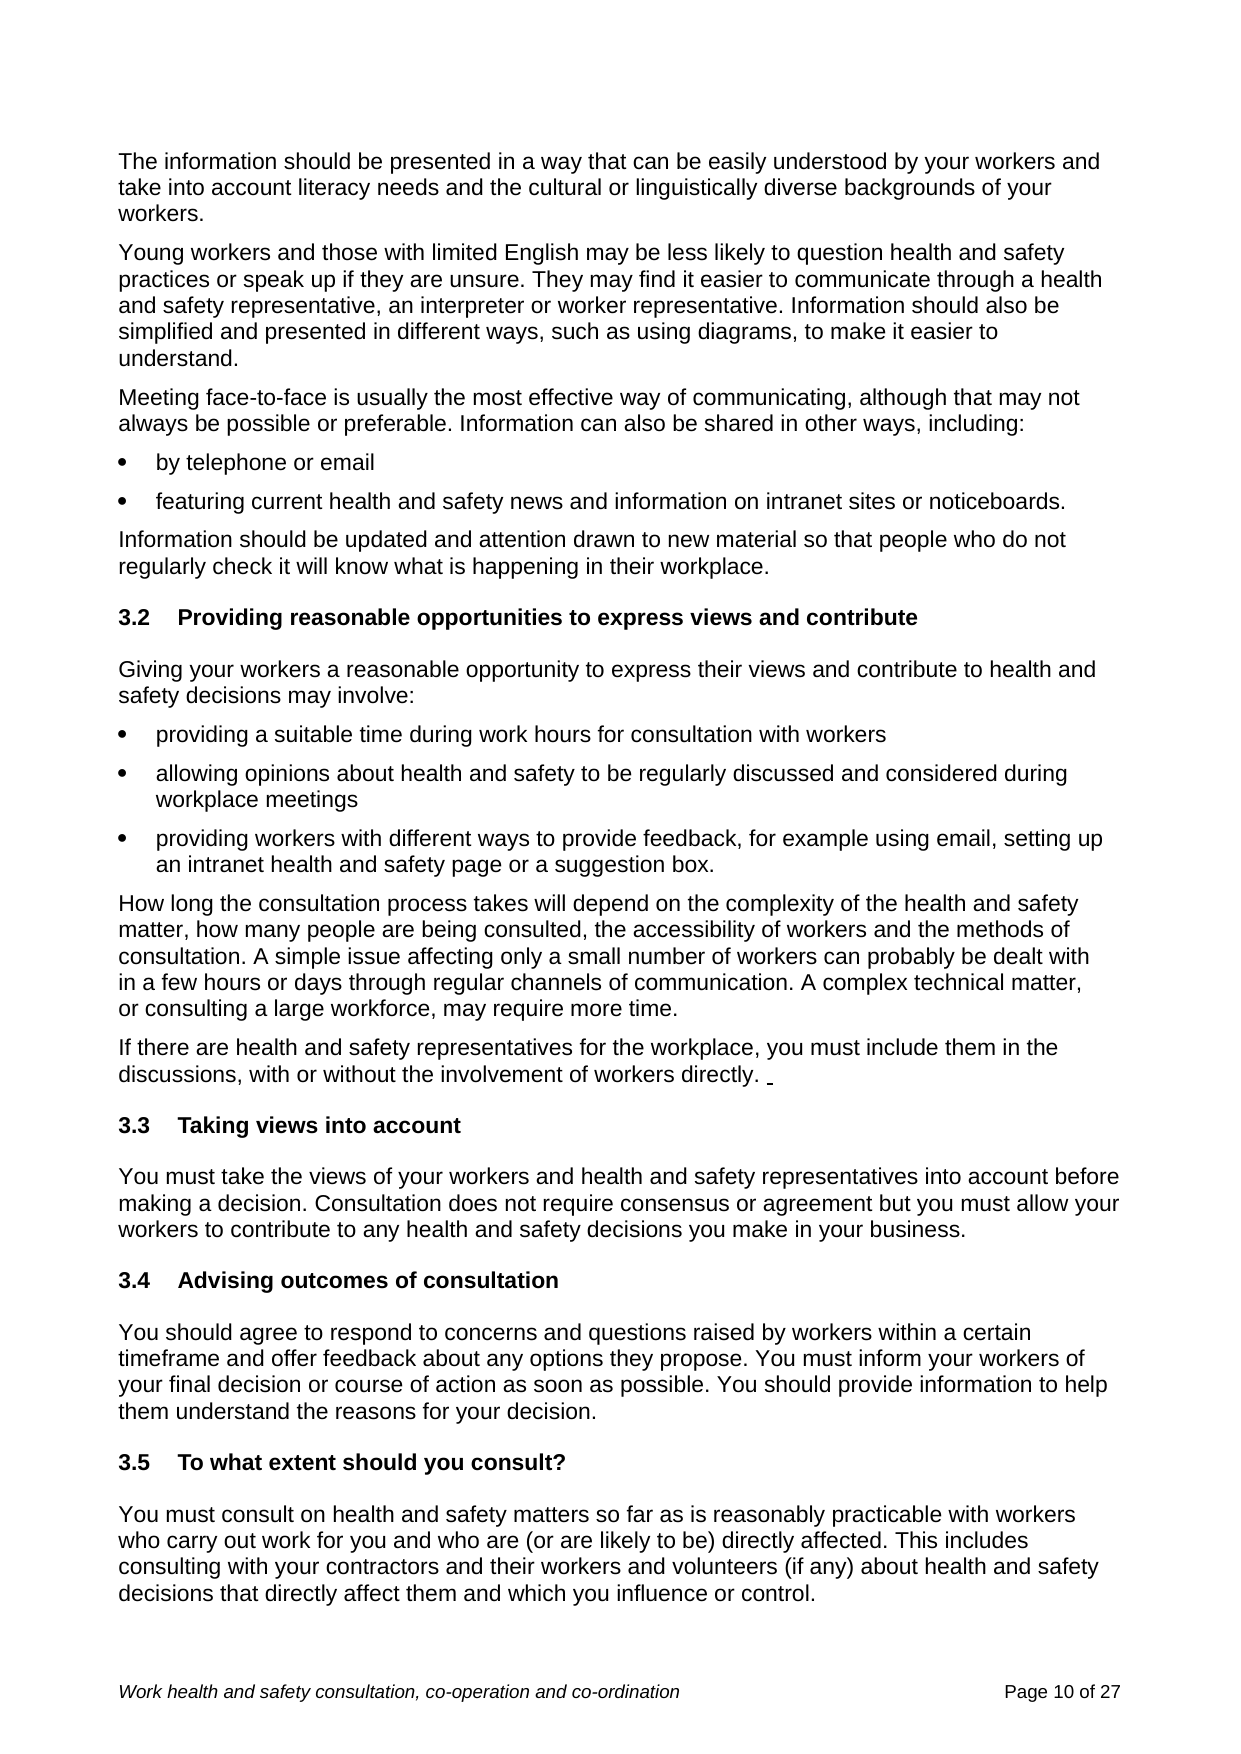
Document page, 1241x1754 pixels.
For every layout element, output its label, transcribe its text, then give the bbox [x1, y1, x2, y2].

text The information should be presented in a way that can be easily understood by your workers and take into account literacy needs and the cultural or linguistically diverse backgrounds of your workers. [118, 148, 1122, 227]
text You should agree to respond to concerns and questions raised by workers within a certain timeframe and offer feedback about any options they propose. You must inform your workers of your final decision or course of action as soon as possible. You should provide information to help them understand the reasons for your decision. [118, 1319, 1122, 1424]
list by telephone or email [118, 449, 1122, 475]
subtitle Providing reasonable opportunities to express views and contribute [118, 604, 1122, 631]
text If there are health and safety representatives for the workplace, you must include them in the discussions, with or without the involvement of workers directly. [118, 1034, 1122, 1087]
subtitle Taking views into account [118, 1112, 1122, 1138]
list allowing opinions about health and safety to be regularly discussed and considered during workplace meetings [118, 759, 1122, 812]
list featuring current health and safety news and information on intranet sites or noticeboards. [118, 488, 1122, 514]
text You must consult on health and safety matters so far as is reasonably practicable with workers who carry out work for you and who are (or are likely to be) directly affected. This includes consulting with your contractors and their workers and volunteers (if any) about health and safety decisions that directly affect them and which you influence or control. [118, 1501, 1122, 1606]
text You must take the views of your workers and health and safety representatives into account before making a decision. Consultation does not require consensus or agreement but you must allow your workers to contribute to any health and safety decisions you make in your business. [118, 1163, 1122, 1242]
list providing workers with different ways to provide feedback, for example using email, setting up an intranet health and safety page or a suggestion box. [118, 825, 1122, 877]
text Meeting face-to-face is usually the most effective way of communicating, although that may not always be possible or preferable. Information can also be shared in other ways, including: [118, 383, 1122, 436]
text Information should be updated and attention drawn to new material so that people who do not regularly check it will know what is happening in their workplace. [118, 526, 1122, 579]
subtitle To what extent should you consult? [118, 1449, 1122, 1476]
text Giving your workers a reasonable opportunity to express their views and contribute to health and safety decisions may involve: [118, 656, 1122, 708]
subtitle Advising outcomes of consultation [118, 1267, 1122, 1294]
list providing a suitable time during work hours for consultation with workers [118, 721, 1122, 747]
text How long the consultation process takes will depend on the complexity of the health and safety matter, how many people are being consulted, the accessibility of workers and the methods of consultation. A simple issue affecting only a small number of workers can probably be dealt with in a few hours or days through regular channels of communication. A complex technical matter, or consulting a large workforce, may require more time. [118, 890, 1122, 1022]
text Young workers and those with limited English may be less likely to question health and safety practices or speak up if they are unsure. They may find it easier to communicate through a health and safety representative, an interpreter or worker representative. Information should also be simplified and presented in different ways, such as using diagrams, to make it easier to understand. [118, 239, 1122, 371]
